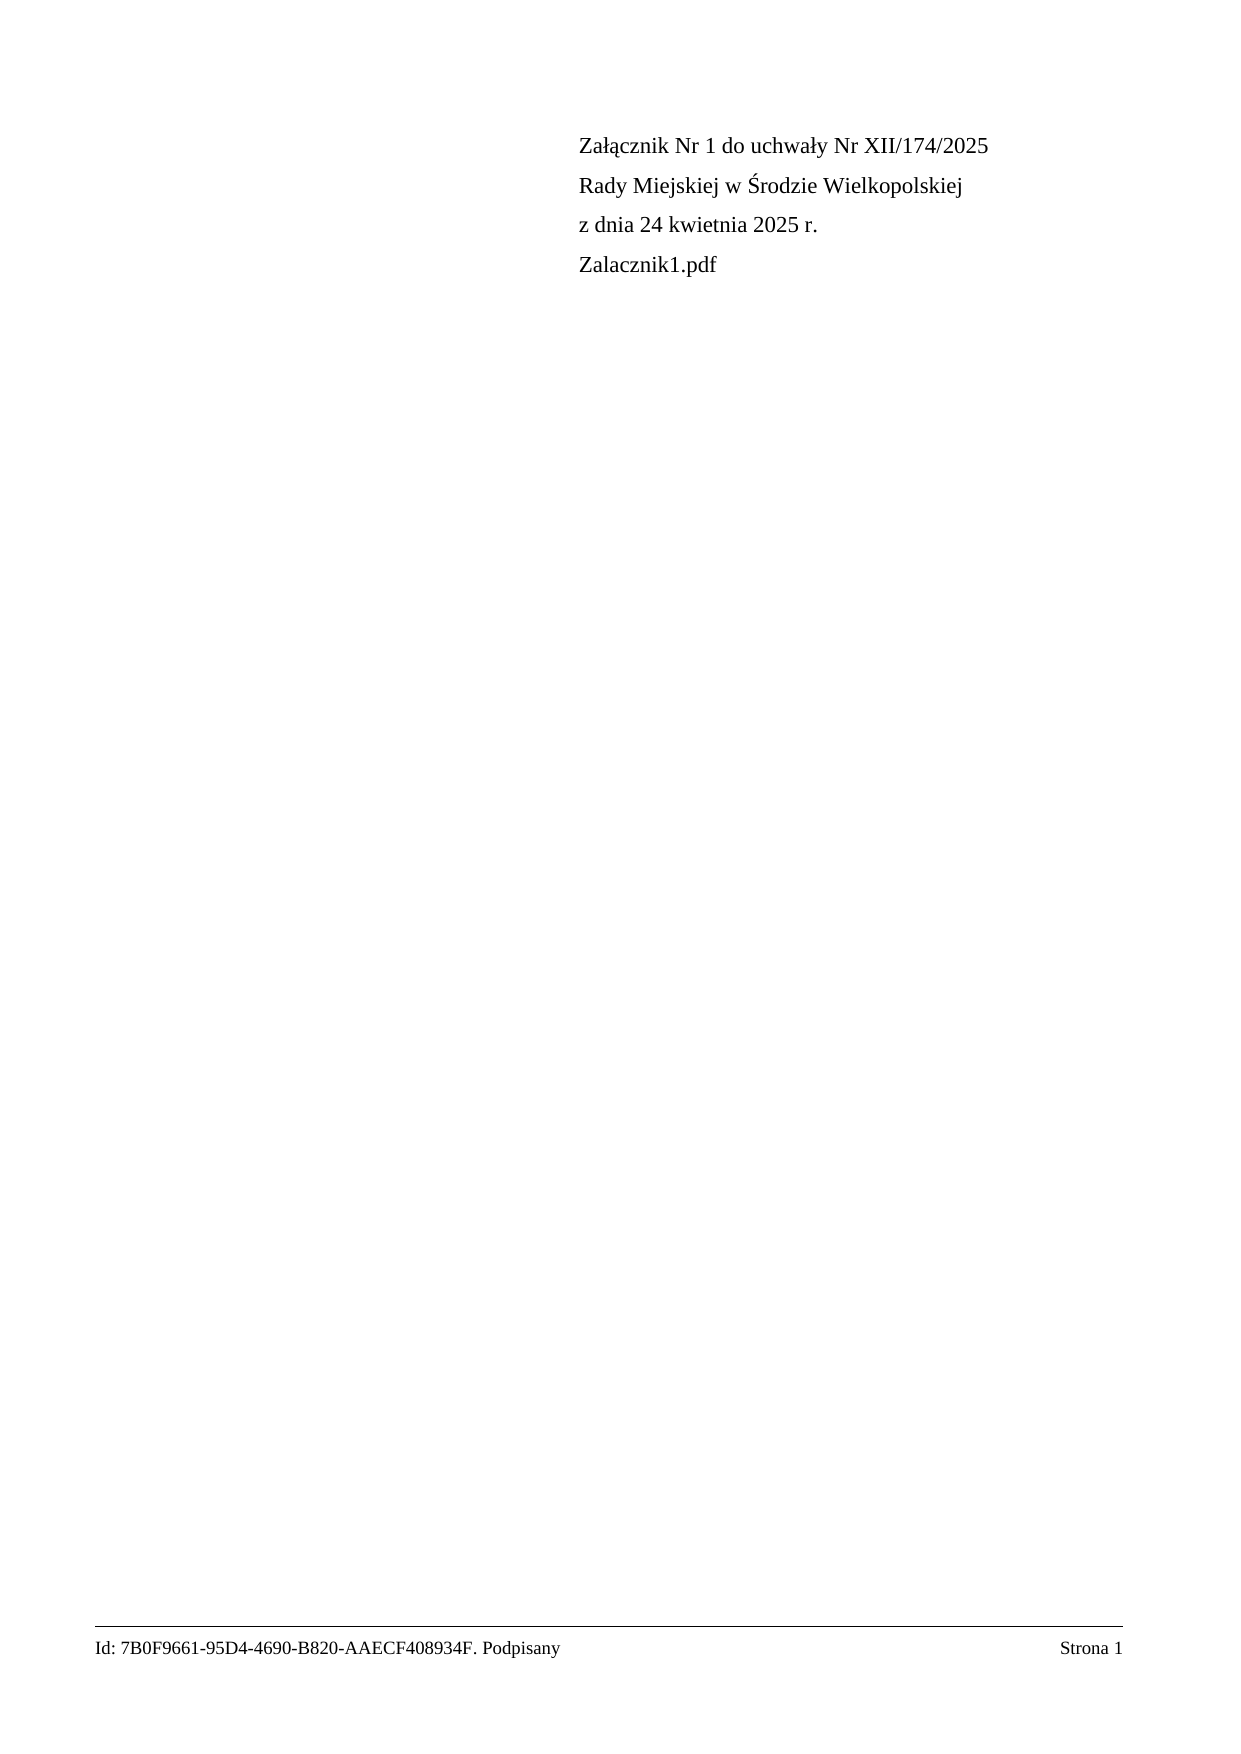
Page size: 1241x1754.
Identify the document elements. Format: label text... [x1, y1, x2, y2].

text Załącznik Nr 1 do uchwały Nr XII/174/2025 Rady Miejskiej w Środzie Wielkopolskiej z dnia 24 kwietnia 2025 r. Zalacznik1.pdf [579, 132, 1134, 277]
